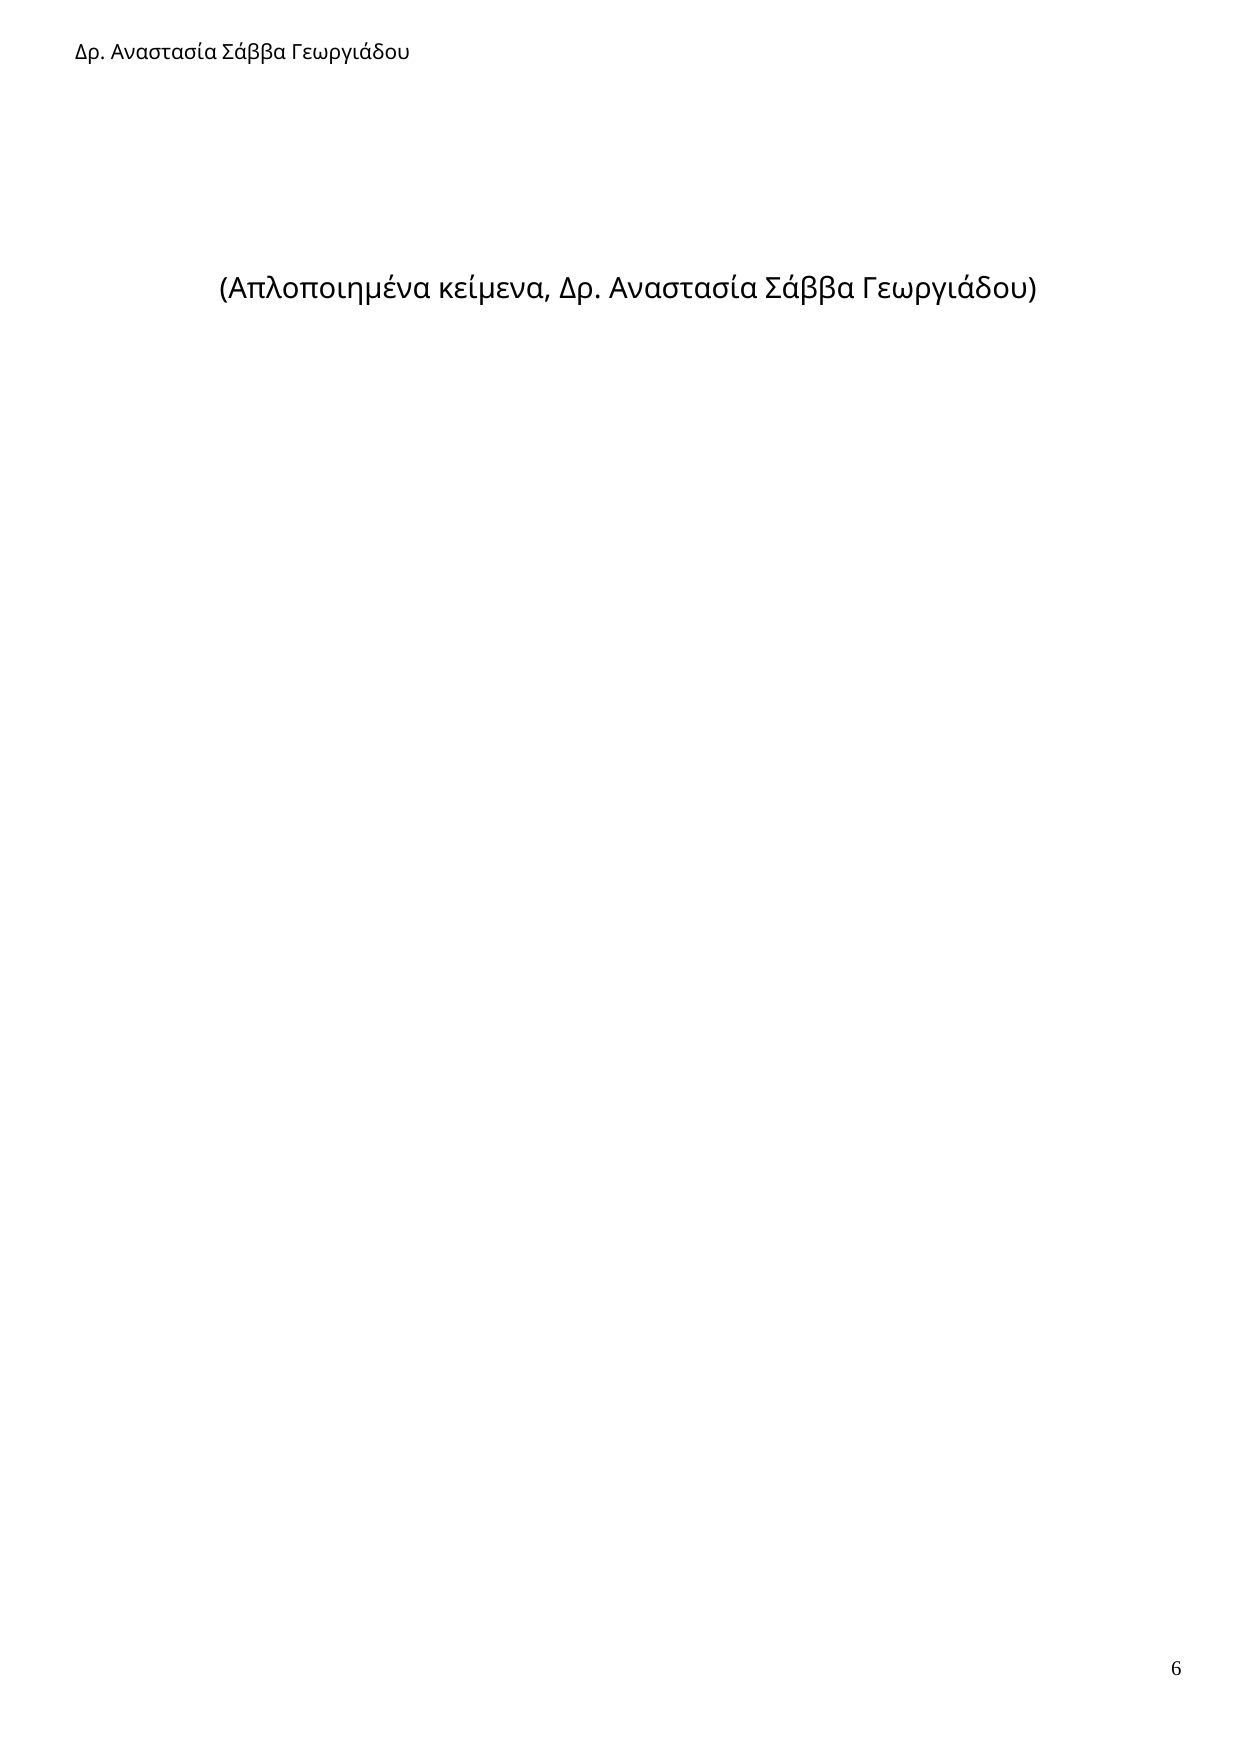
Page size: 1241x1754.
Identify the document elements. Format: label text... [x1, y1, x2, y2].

text (Απλοποιημένα κείμενα, Δρ. Αναστασία Σάββα Γεωργιάδου) [75, 268, 1181, 307]
